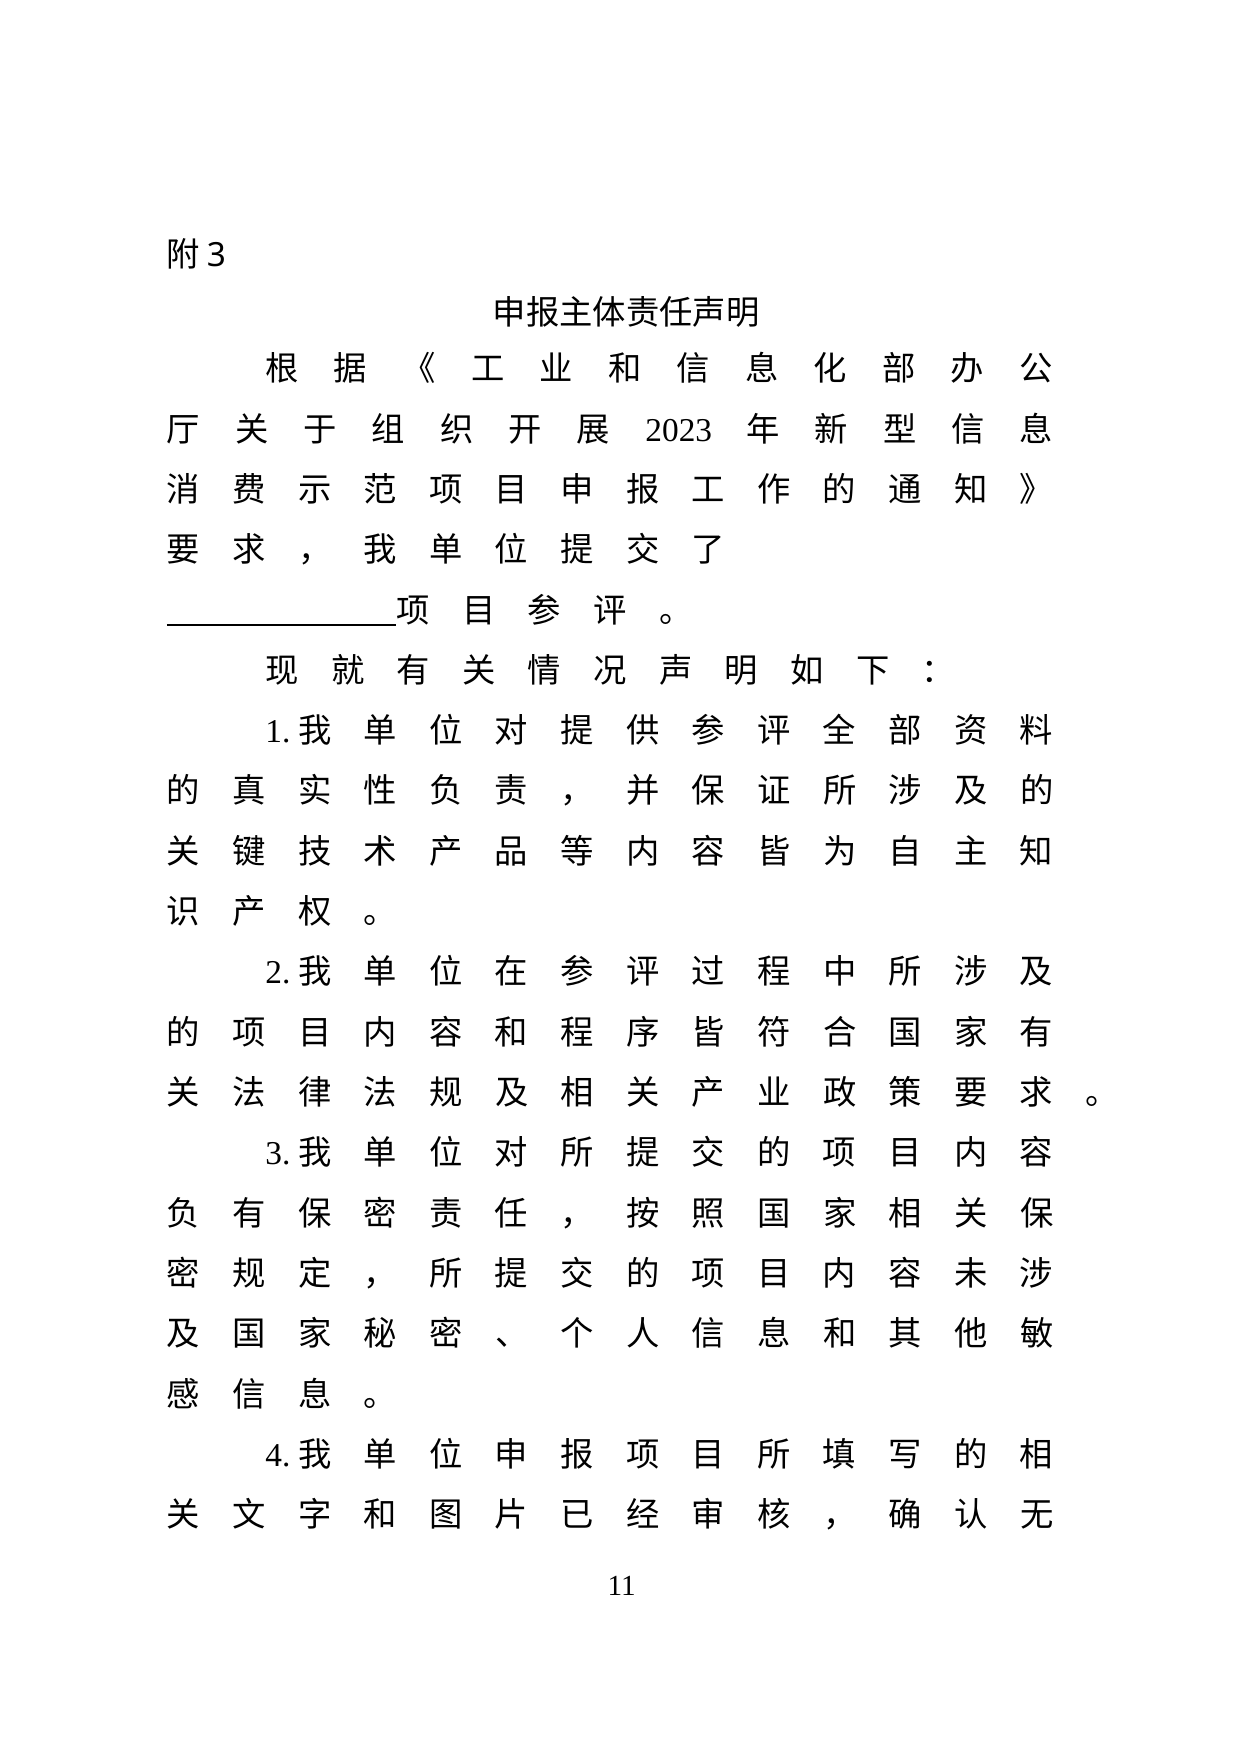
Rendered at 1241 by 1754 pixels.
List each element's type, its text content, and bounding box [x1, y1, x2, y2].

text 附3 [167, 219, 1085, 278]
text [167, 1422, 1085, 1542]
text 1.我单位对提供参评全部资料的真实性负责，并保证所涉及的关键技术产品等内容皆为自主知识产权。 [167, 698, 1085, 939]
text 现就有关情况声明如下： [167, 638, 1085, 698]
text 根据《工业和信息化部办公厅关于组织开展2023年新型信息消费示范项目申报工作的通知》要求，我单位提交了 [167, 336, 1085, 577]
text 3.我单位对所提交的项目内容负有保密责任，按照国家相关保密规定，所提交的项目内容未涉及国家秘密、个人信息和其他敏感信息。 [167, 1120, 1085, 1422]
text 2.我单位在参评过程中所涉及的项目内容和程序皆符合国家有关法律法规及相关产业政策要求。 [167, 939, 1085, 1120]
text 申报主体责任声明 [167, 278, 1085, 336]
text 项目参评。 [167, 577, 1085, 638]
